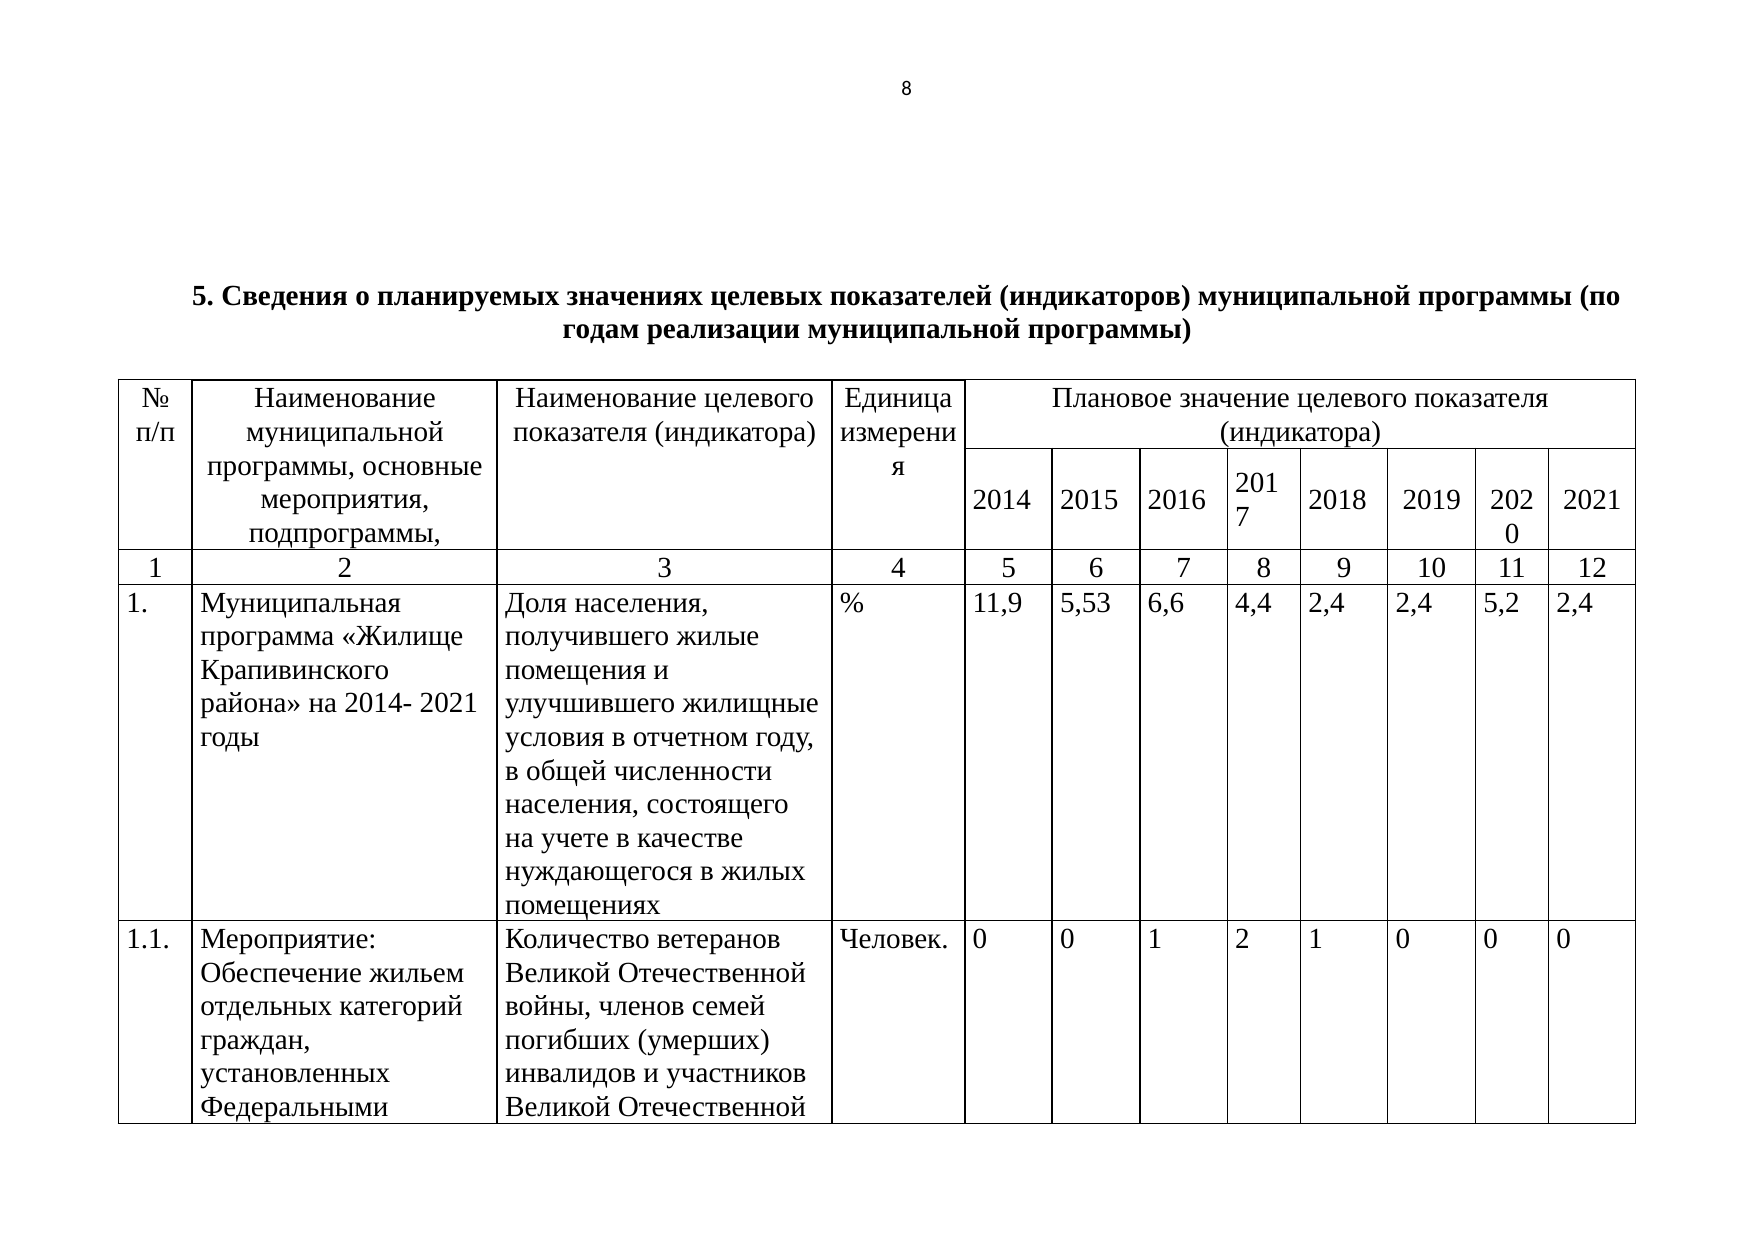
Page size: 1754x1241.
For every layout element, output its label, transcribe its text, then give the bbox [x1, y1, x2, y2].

table_cell 1. [119, 585, 191, 920]
table_cell 6 [1053, 550, 1139, 584]
table_cell 4 [833, 550, 964, 584]
table_cell 2,4 [1549, 585, 1635, 920]
table_cell 1 [1301, 921, 1387, 1123]
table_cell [498, 921, 831, 1123]
table_cell 0 [1549, 921, 1635, 1123]
table_header Плановое значение целевого показателя (индикатора) [966, 380, 1635, 448]
table_cell 2014 [966, 449, 1051, 549]
table_cell [119, 448, 191, 549]
table_cell 1 [119, 550, 191, 584]
table_cell 10 [1388, 550, 1475, 584]
table_cell 11 [1476, 550, 1548, 584]
table_cell 1.1. [119, 921, 191, 1123]
table_cell 3 [498, 550, 831, 584]
table_cell 0 [1476, 921, 1548, 1123]
table_cell 1 [1141, 921, 1227, 1123]
table_cell 5,2 [1476, 585, 1548, 920]
table_cell 2,4 [1388, 585, 1475, 920]
table_cell 2020 [1476, 449, 1548, 549]
text 5. Сведения о планируемых значениях целевых показателей (индикаторов) муниципальной программы (по годам реализации муниципальной программы) [118, 278, 1636, 345]
table_header № п/п [119, 380, 191, 448]
table_cell 0 [1053, 921, 1139, 1123]
table_cell Доля населения, получившего жилые помещения и улучшившего жилищные условия в отчетном году, в общей численности населения, состоящего на учете в качестве нуждающегося в жилых помещениях [498, 585, 831, 920]
table_cell 2,4 [1301, 585, 1387, 920]
table_header Единица измерения [833, 381, 964, 549]
table_cell 8 [1228, 550, 1300, 584]
table_cell 9 [1301, 550, 1387, 584]
table_header Наименование муниципальной программы, основные мероприятия, подпрограммы, [193, 381, 496, 549]
table_cell 4,4 [1228, 585, 1300, 920]
table_cell 6,6 [1141, 585, 1227, 920]
table_cell 5,53 [1053, 585, 1139, 920]
table_cell 11,9 [966, 585, 1051, 920]
table_cell 2019 [1388, 449, 1475, 549]
table_cell % [833, 585, 964, 920]
table_cell 7 [1141, 550, 1227, 584]
table_cell 2016 [1141, 449, 1227, 549]
table_cell Муниципальная программа «Жилище Крапивинского района» на 2014- 2021 годы [193, 585, 496, 920]
table_cell 0 [1388, 921, 1475, 1123]
table_cell 5 [966, 550, 1051, 584]
table_cell 2 [1228, 921, 1300, 1123]
table_cell 2017 [1228, 449, 1300, 549]
table_cell 2 [193, 550, 496, 584]
table_cell Человек. [833, 921, 964, 1123]
table_header Наименование целевого показателя (индикатора) [498, 381, 831, 549]
table_cell 0 [966, 921, 1051, 1123]
table_cell 12 [1549, 550, 1635, 584]
table_cell 2018 [1301, 449, 1387, 549]
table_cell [193, 921, 496, 1123]
table_cell 2021 [1549, 449, 1635, 549]
table_cell 2015 [1053, 449, 1139, 549]
